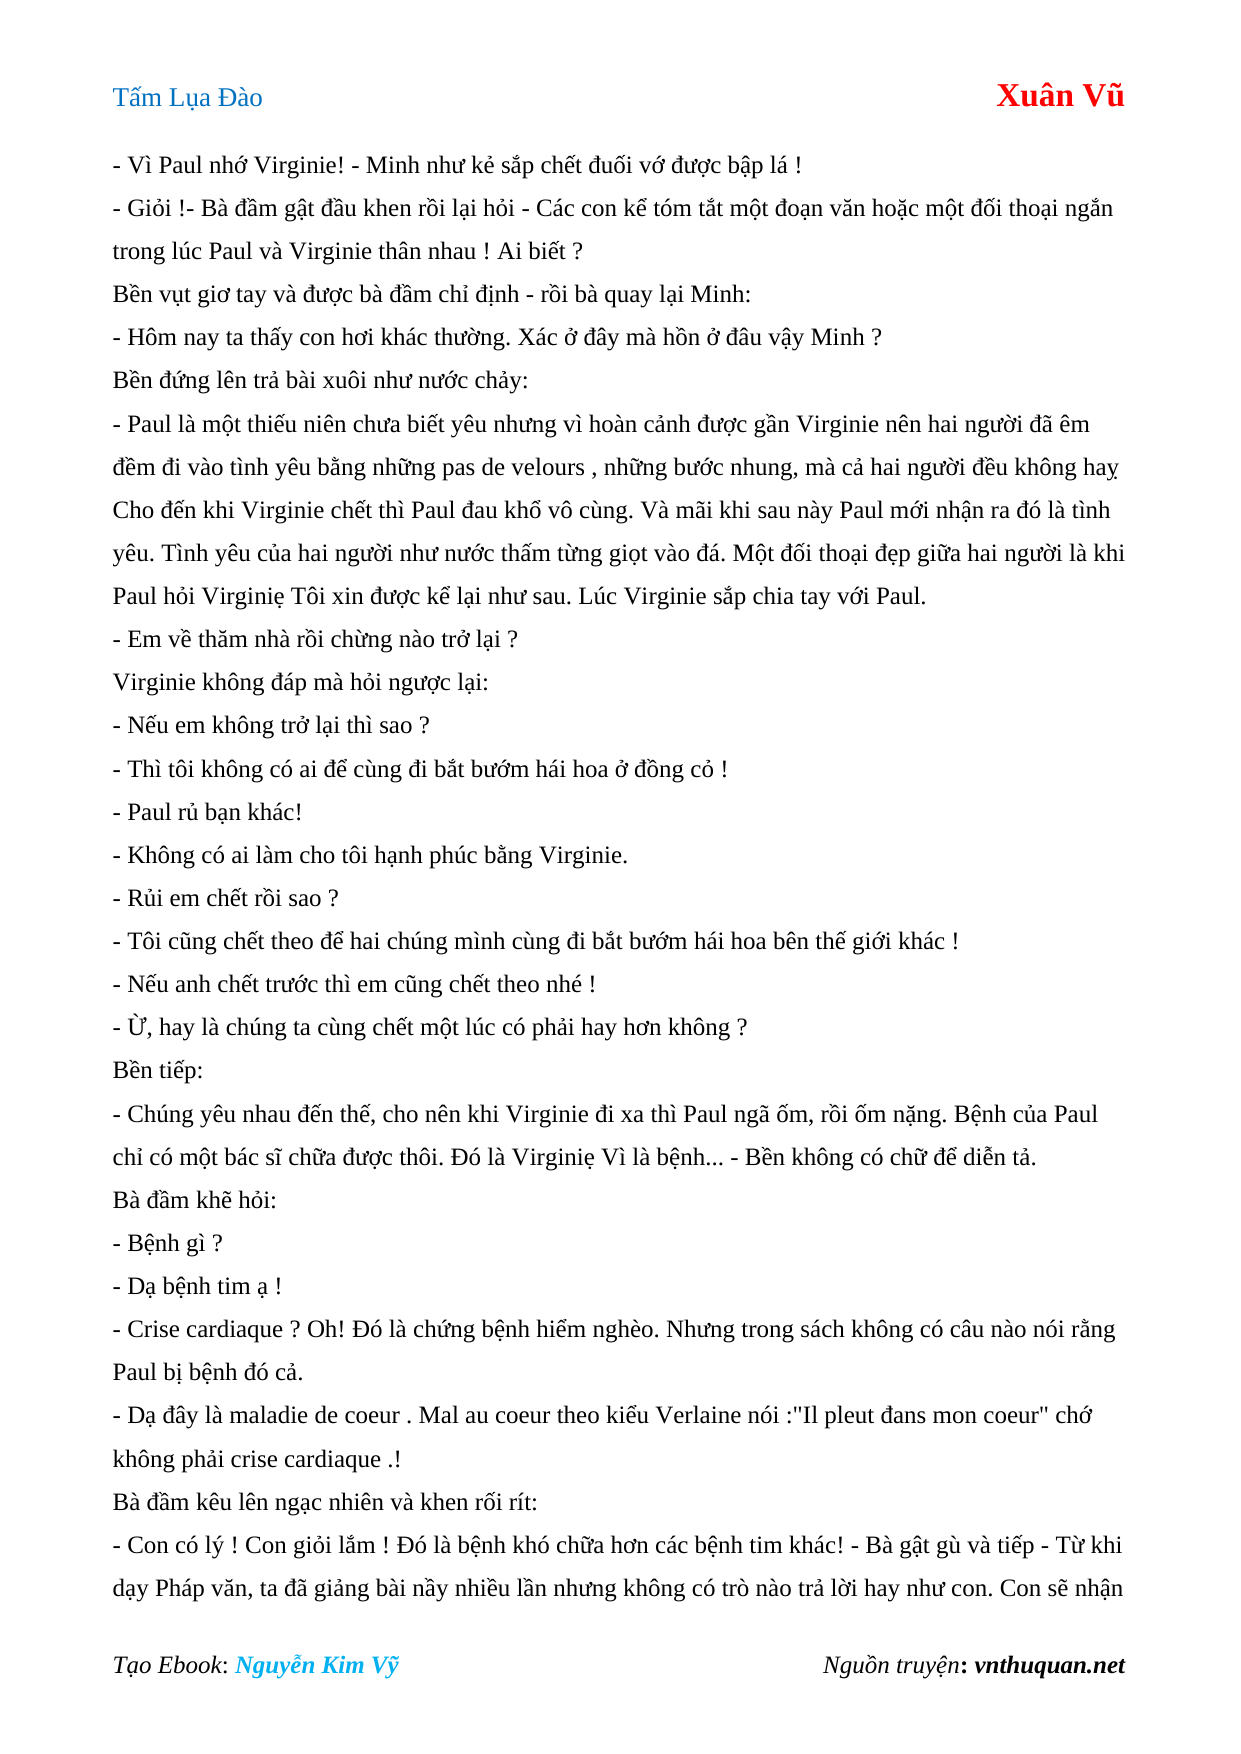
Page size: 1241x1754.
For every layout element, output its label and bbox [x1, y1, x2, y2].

text [112, 150, 1128, 1602]
